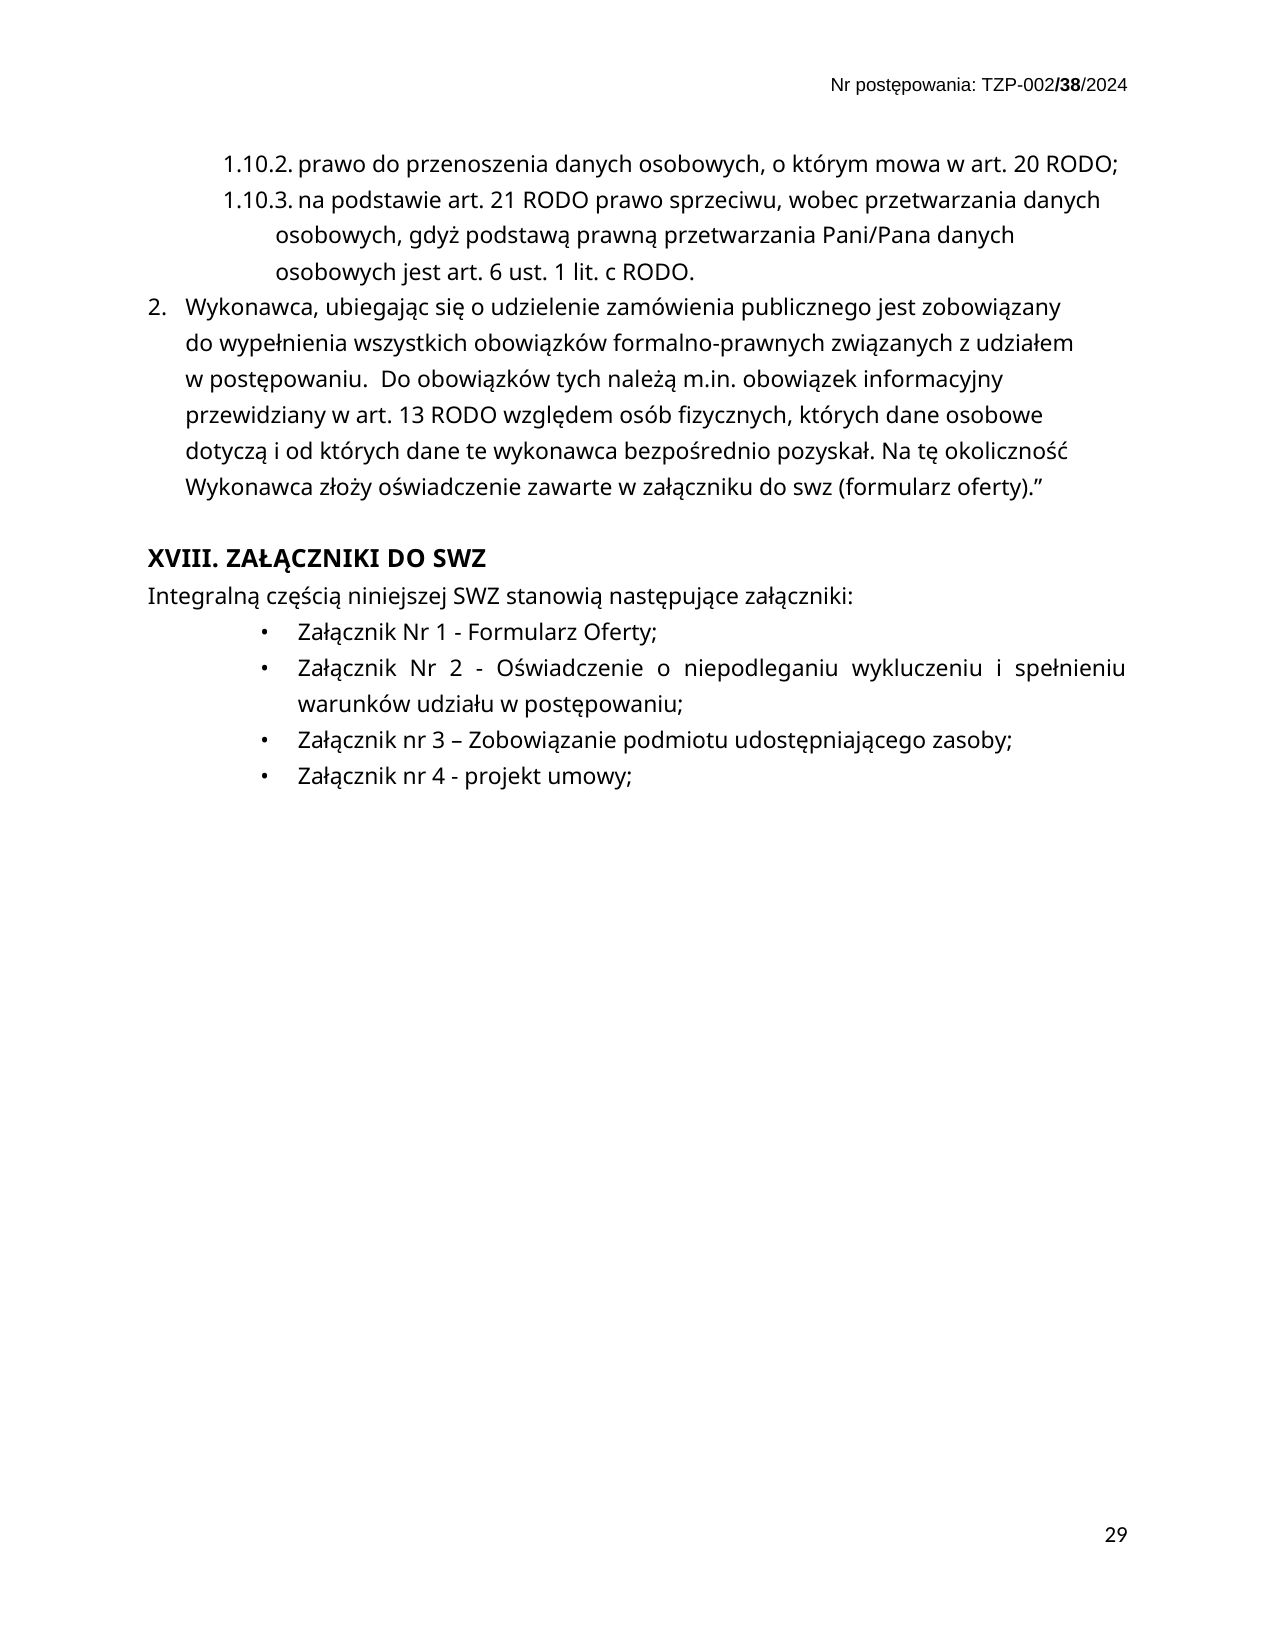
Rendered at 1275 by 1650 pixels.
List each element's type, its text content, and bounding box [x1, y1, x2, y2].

list Załącznik Nr 1 - Formularz Oferty; [260, 616, 1127, 647]
list Załącznik nr 4 - projekt umowy; [260, 760, 1127, 791]
subtitle XVIII. Załączniki do SWZ [148, 540, 1127, 574]
list prawo do przenoszenia danych osobowych, o którym mowa w art. 20 RODO; [223, 148, 1127, 179]
list Załącznik Nr 2 - Oświadczenie o niepodleganiu wykluczeniu i spełnieniu warunków udziału w postępowaniu; [260, 652, 1127, 719]
list Wykonawca, ubiegając się o udzielenie zamówienia publicznego jest zobowiązany do wypełnienia wszystkich obowiązków formalno-prawnych związanych z udziałem w postępowaniu. Do obowiązków tych należą m.in. obowiązek informacyjny przewidziany w art. 13 RODO względem osób fizycznych, których dane osobowe dotyczą i od których dane te wykonawca bezpośrednio pozyskał. Na tę okoliczność Wykonawca złoży oświadczenie zawarte w załączniku do swz (formularz oferty).” [148, 291, 1127, 502]
list Załącznik nr 3 – Zobowiązanie podmiotu udostępniającego zasoby; [260, 724, 1127, 755]
text Integralną częścią niniejszej SWZ stanowią następujące załączniki: [148, 580, 1127, 611]
list na podstawie art. 21 RODO prawo sprzeciwu, wobec przetwarzania danych osobowych, gdyż podstawą prawną przetwarzania Pani/Pana danych osobowych jest art. 6 ust. 1 lit. c RODO. [223, 183, 1127, 287]
